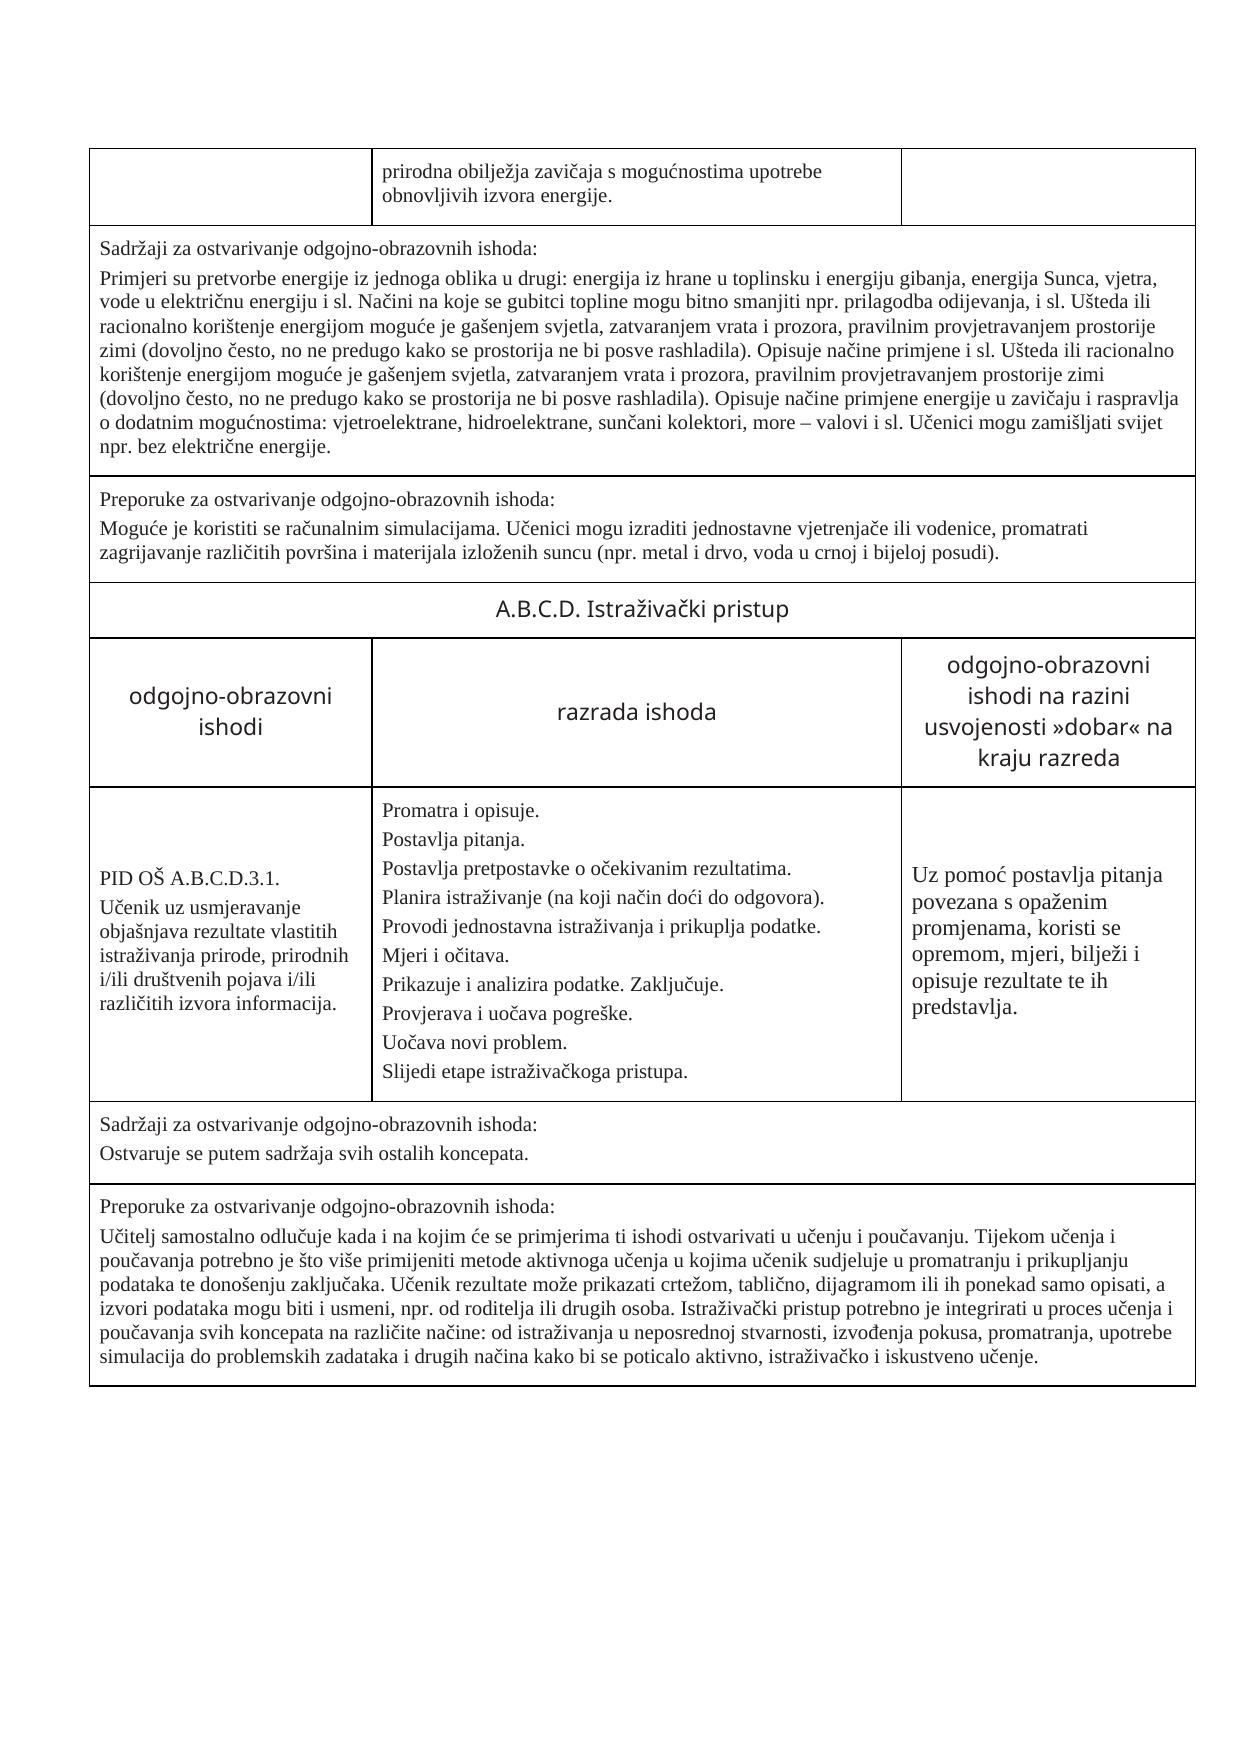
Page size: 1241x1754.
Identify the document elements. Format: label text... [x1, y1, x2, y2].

table_cell Uz pomoć postavlja pitanja povezana s opaženim promjenama, koristi se opremom, mjeri, bilježi i opisuje rezultate te ih predstavlja. [902, 788, 1195, 1101]
table_cell PID OŠ A.B.C.D.3.1. Učenik uz usmjeravanje objašnjava rezultate vlastitih istraživanja prirode, prirodnih i/ili društvenih pojava i/ili različitih izvora informacija. [90, 788, 371, 1101]
table_cell odgojno-obrazovni ishodi [90, 639, 371, 786]
table_cell Preporuke za ostvarivanje odgojno-obrazovnih ishoda: Učitelj samostalno odlučuje kada i na kojim će se primjerima ti ishodi ostvarivati u učenju i poučavanju. Tijekom učenja i poučavanja potrebno je što više primijeniti metode aktivnoga učenja u kojima učenik sudjeluje u promatranju i prikupljanju podataka te donošenju zaključaka. Učenik rezultate može prikazati crtežom, tablično, dijagramom ili ih ponekad samo opisati, a izvori podataka mogu biti i usmeni, npr. od roditelja ili drugih osoba. Istraživački pristup potrebno je integrirati u proces učenja i poučavanja svih koncepata na različite načine: od istraživanja u neposrednoj stvarnosti, izvođenja pokusa, promatranja, upotrebe simulacija do problemskih zadataka i drugih načina kako bi se poticalo aktivno, istraživačko i iskustveno učenje. [90, 1185, 1195, 1385]
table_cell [373, 149, 901, 225]
table_cell Preporuke za ostvarivanje odgojno-obrazovnih ishoda: Moguće je koristiti se računalnim simulacijama. Učenici mogu izraditi jednostavne vjetrenjače ili vodenice, promatrati zagrijavanje različitih površina i materijala izloženih suncu (npr. metal i drvo, voda u crnoj i bijeloj posudi). [90, 477, 1195, 582]
table_cell odgojno-obrazovni ishodi na razini usvojenosti »dobar« na kraju razreda [902, 639, 1195, 786]
table_cell Promatra i opisuje. Postavlja pitanja. Postavlja pretpostavke o očekivanim rezultatima. Planira istraživanje (na koji način doći do odgovora). Provodi jednostavna istraživanja i prikuplja podatke. Mjeri i očitava. Prikazuje i analizira podatke. Zaključuje. Provjerava i uočava pogreške. Uočava novi problem. Slijedi etape istraživačkoga pristupa. [373, 788, 901, 1101]
table_cell Sadržaji za ostvarivanje odgojno-obrazovnih ishoda: Primjeri su pretvorbe energije iz jednoga oblika u drugi: energija iz hrane u toplinsku i energiju gibanja, energija Sunca, vjetra, vode u električnu energiju i sl. Načini na koje se gubitci topline mogu bitno smanjiti npr. prilagodba odijevanja, i sl. Ušteda ili racionalno korištenje energijom moguće je gašenjem svjetla, zatvaranjem vrata i prozora, pravilnim provjetravanjem prostorije zimi (dovoljno često, no ne predugo kako se prostorija ne bi posve rashladila). Opisuje načine primjene i sl. Ušteda ili racionalno korištenje energijom moguće je gašenjem svjetla, zatvaranjem vrata i prozora, pravilnim provjetravanjem prostorije zimi (dovoljno često, no ne predugo kako se prostorija ne bi posve rashladila). Opisuje načine primjene energije u zavičaju i raspravlja o dodatnim mogućnostima: vjetroelektrane, hidroelektrane, sunčani kolektori, more – valovi i sl. Učenici mogu zamišljati svijet npr. bez električne energije. [90, 226, 1195, 475]
table_cell razrada ishoda [373, 639, 901, 786]
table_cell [902, 149, 1195, 225]
table_cell Sadržaji za ostvarivanje odgojno-obrazovnih ishoda: Ostvaruje se putem sadržaja svih ostalih koncepata. [90, 1102, 1195, 1183]
table_cell A.B.C.D. Istraživački pristup [90, 583, 1195, 637]
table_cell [90, 149, 371, 225]
